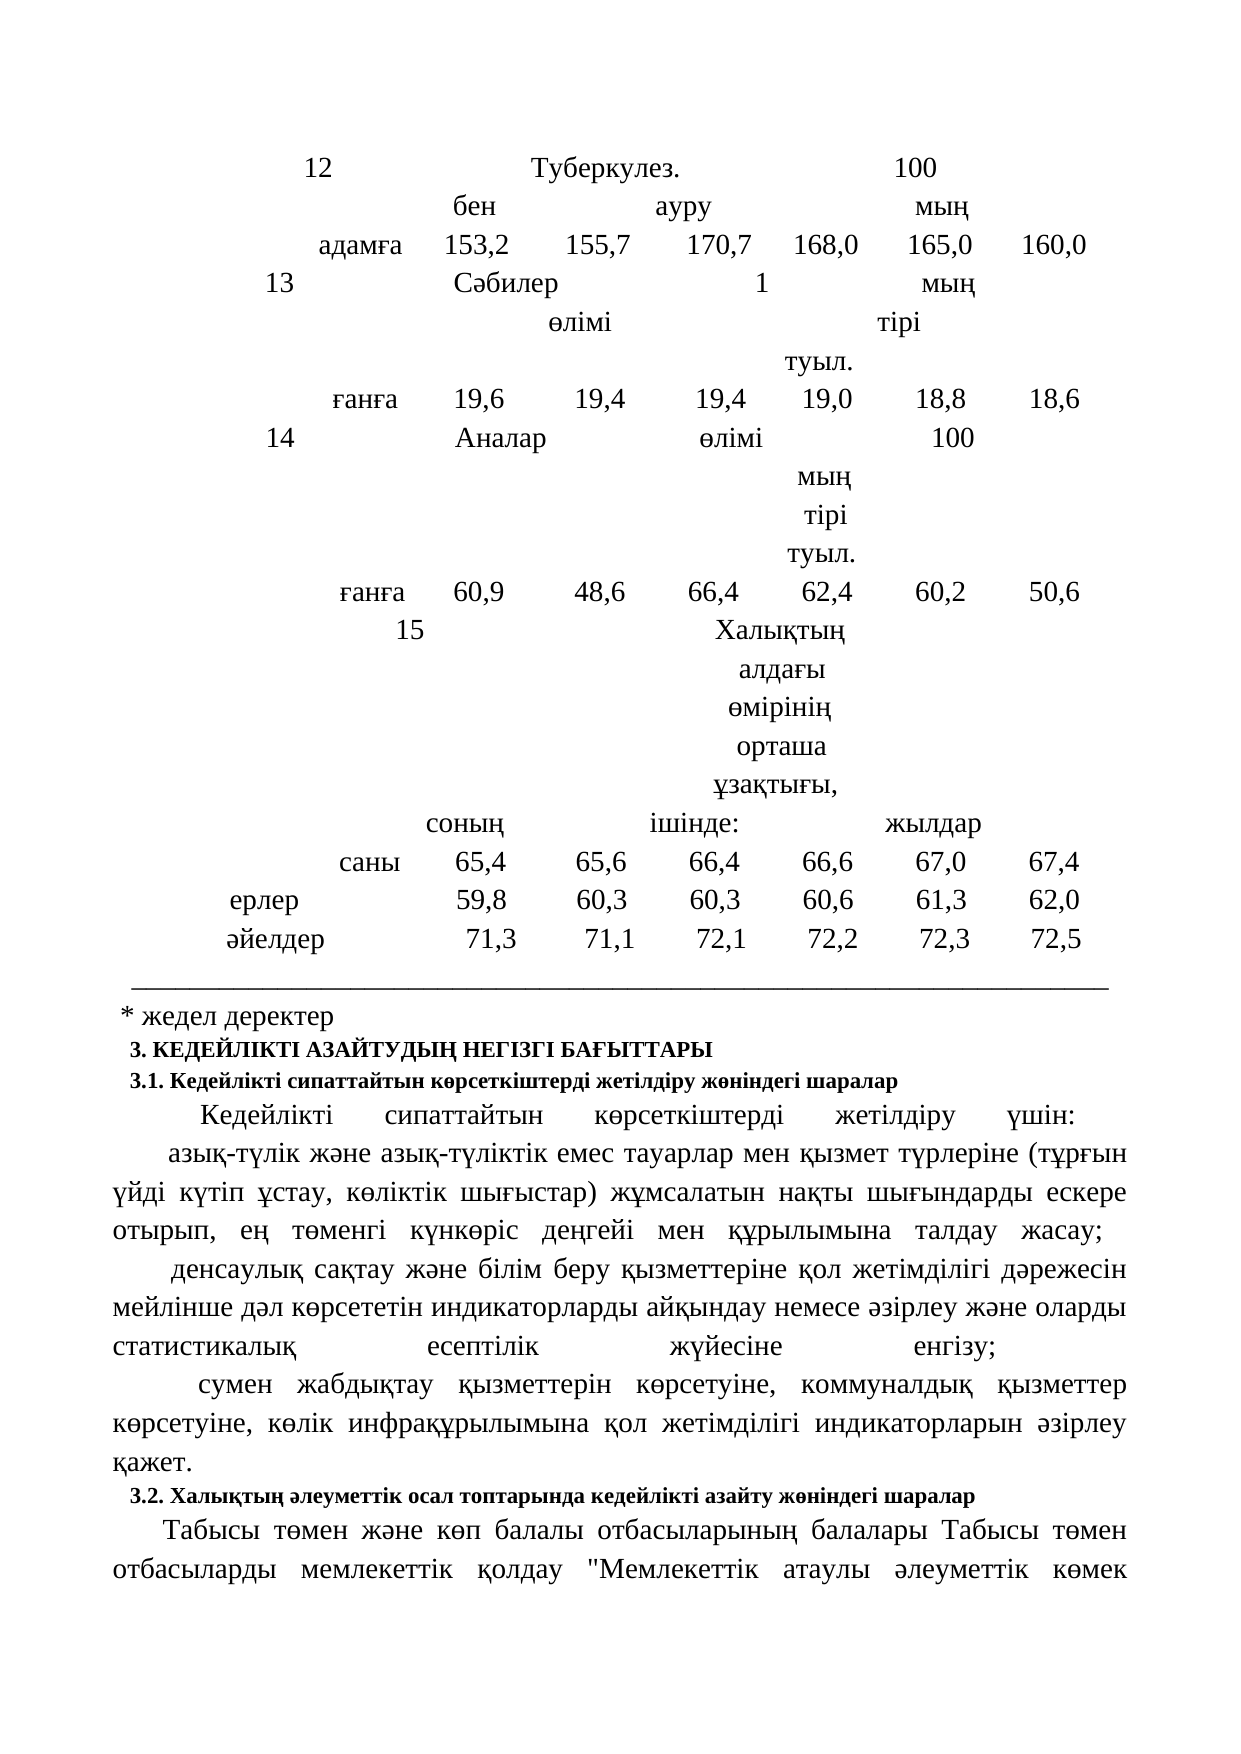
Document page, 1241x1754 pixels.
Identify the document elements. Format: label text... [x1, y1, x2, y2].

text 3. КЕДЕЙЛIКТI АЗАЙТУДЫҢ НЕГIЗГI БАҒЫТТАРЫ [112, 1036, 1128, 1063]
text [112, 150, 1128, 1031]
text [112, 1512, 1128, 1584]
text 3.2. Халықтың әлеуметтік осал топтарында кедейлiкті азайту жөніндегi шаралар [112, 1482, 1128, 1509]
text Кедейлiктi сипаттайтын көрсеткiштердi жетiлдiру үшiн: азық-түлiк және азық-түлiктiк емес тауарлар мен қызмет түрлерiне (тұрғын үйдi күтiп ұстау, көлiктiк шығыстар) жұмсалатын нақты шығындарды ескере отырып, ең төменгi күнкөрiс деңгейi мен құрылымына талдау жасау; денсаулық сақтау және бiлiм беру қызметтерiне қол жетiмдiлiгi дәрежесiн мейлiнше дәл көрсететiн индикаторларды айқындау немесе әзiрлеу және оларды статистикалық есептiлiк жүйесiне енгiзу; сумен жабдықтау қызметтерiн көрсетуiне, коммуналдық қызметтер көрсетуiне, көлiк инфрақұрылымына қол жетiмдiлiгi индикаторларын әзiрлеу қажет. [112, 1097, 1128, 1477]
text 3.1. Кедейлiктi сипаттайтын көрсеткiштердi жетiлдiру жөнiндегi шаралар [112, 1067, 1128, 1093]
